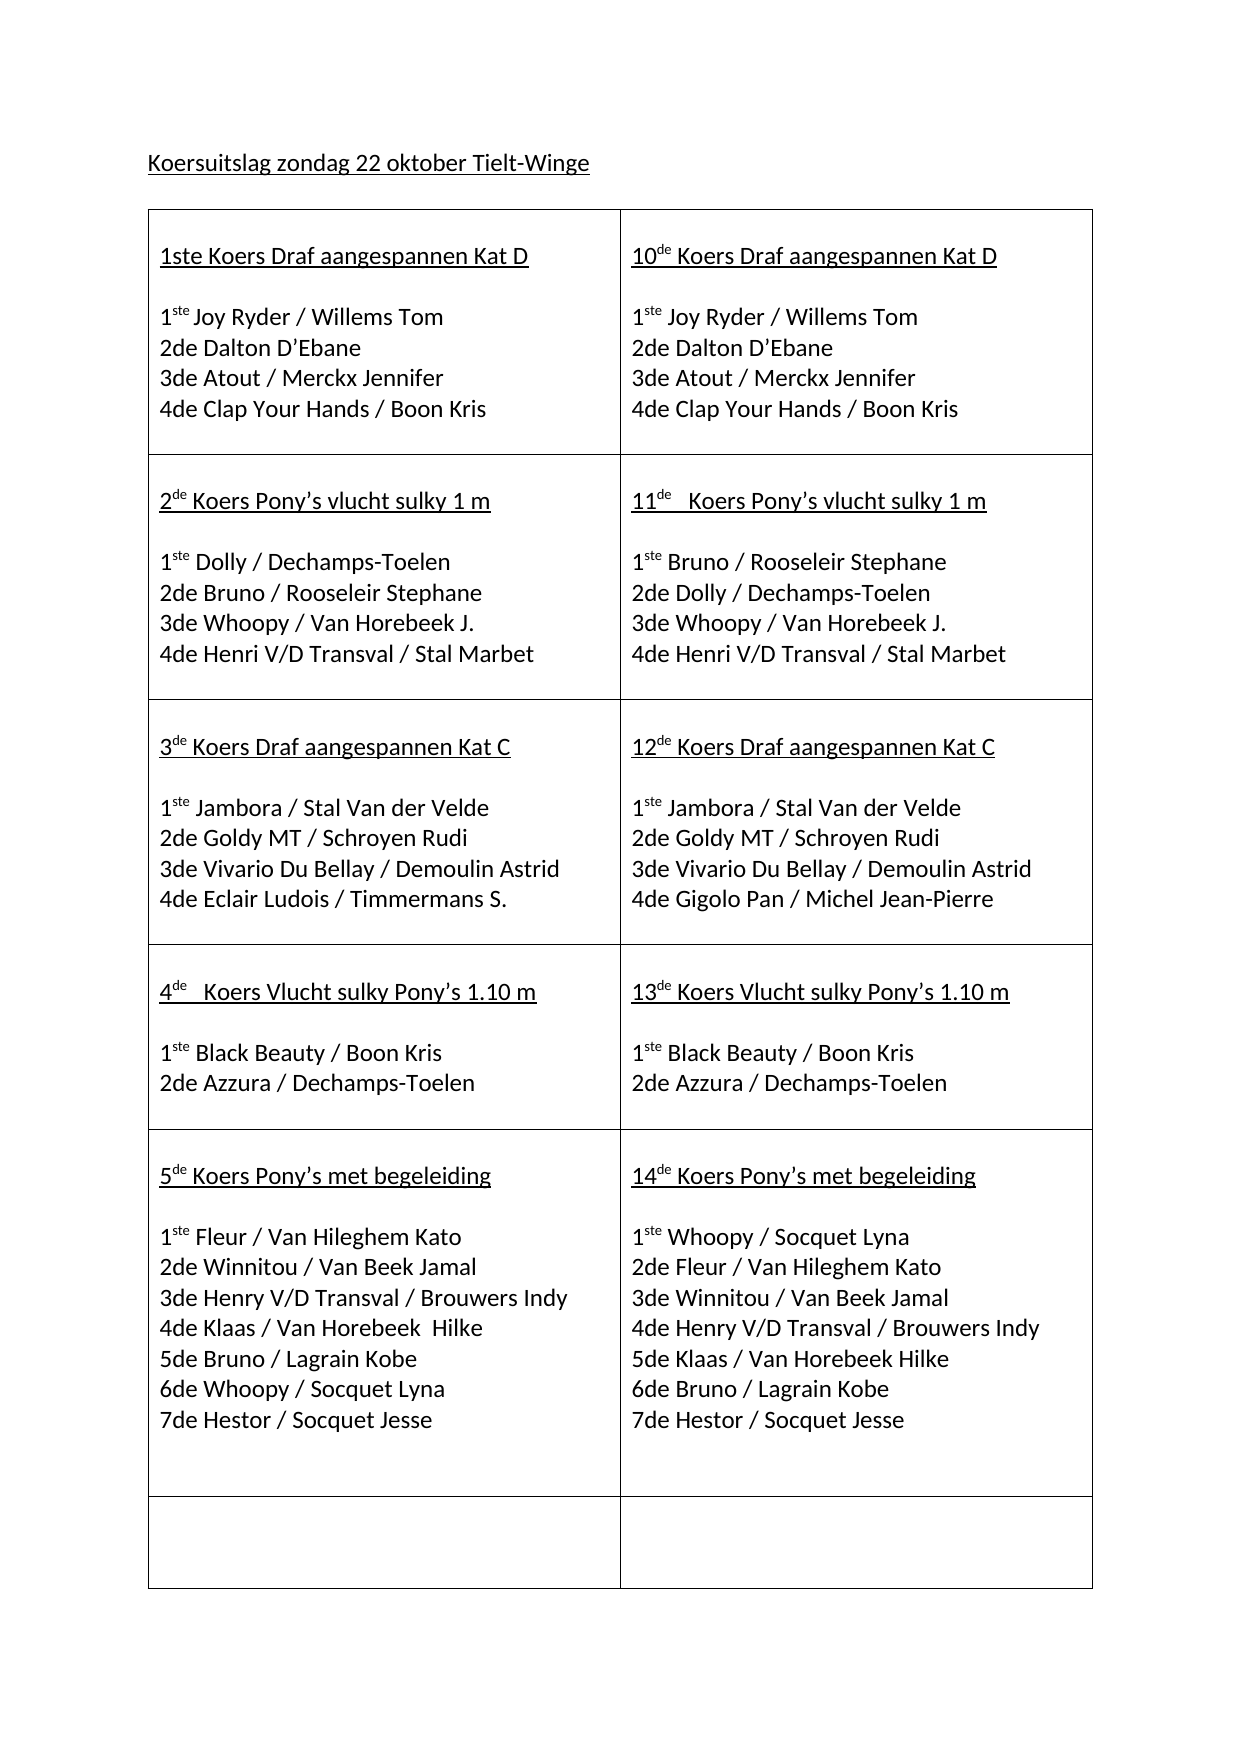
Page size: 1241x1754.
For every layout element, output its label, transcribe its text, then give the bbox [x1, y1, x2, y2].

table_cell 14de Koers Pony’s met begeleiding 1ste Whoopy / Socquet Lyna 2de Fleur / Van Hileghem Kato 3de Winnitou / Van Beek Jamal 4de Henry V/D Transval / Brouwers Indy 5de Klaas / Van Horebeek Hilke 6de Bruno / Lagrain Kobe 7de Hestor / Socquet Jesse [621, 1130, 1092, 1496]
table_header 1ste Koers Draf aangespannen Kat D 1ste Joy Ryder / Willems Tom 2de Dalton D’Ebane 3de Atout / Merckx Jennifer 4de Clap Your Hands / Boon Kris [149, 210, 620, 454]
table_cell 12de Koers Draf aangespannen Kat C 1ste Jambora / Stal Van der Velde 2de Goldy MT / Schroyen Rudi 3de Vivario Du Bellay / Demoulin Astrid 4de Gigolo Pan / Michel Jean-Pierre [621, 700, 1092, 944]
table_cell 13de Koers Vlucht sulky Pony’s 1.10 m 1ste Black Beauty / Boon Kris 2de Azzura / Dechamps-Toelen [621, 945, 1092, 1128]
table_cell 5de Koers Pony’s met begeleiding 1ste Fleur / Van Hileghem Kato 2de Winnitou / Van Beek Jamal 3de Henry V/D Transval / Brouwers Indy 4de Klaas / Van Horebeek Hilke 5de Bruno / Lagrain Kobe 6de Whoopy / Socquet Lyna 7de Hestor / Socquet Jesse [149, 1130, 620, 1496]
table_cell 4de Koers Vlucht sulky Pony’s 1.10 m 1ste Black Beauty / Boon Kris 2de Azzura / Dechamps-Toelen [149, 945, 620, 1128]
text Koersuitslag zondag 22 oktober Tielt-Winge [148, 148, 1093, 178]
table_cell 3de Koers Draf aangespannen Kat C 1ste Jambora / Stal Van der Velde 2de Goldy MT / Schroyen Rudi 3de Vivario Du Bellay / Demoulin Astrid 4de Eclair Ludois / Timmermans S. [149, 700, 620, 944]
table_cell 11de Koers Pony’s vlucht sulky 1 m 1ste Bruno / Rooseleir Stephane 2de Dolly / Dechamps-Toelen 3de Whoopy / Van Horebeek J. 4de Henri V/D Transval / Stal Marbet [621, 455, 1092, 699]
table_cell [149, 1497, 620, 1588]
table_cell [621, 1497, 1092, 1588]
table_cell 2de Koers Pony’s vlucht sulky 1 m 1ste Dolly / Dechamps-Toelen 2de Bruno / Rooseleir Stephane 3de Whoopy / Van Horebeek J. 4de Henri V/D Transval / Stal Marbet [149, 455, 620, 699]
table_header 10de Koers Draf aangespannen Kat D 1ste Joy Ryder / Willems Tom 2de Dalton D’Ebane 3de Atout / Merckx Jennifer 4de Clap Your Hands / Boon Kris [621, 210, 1092, 454]
